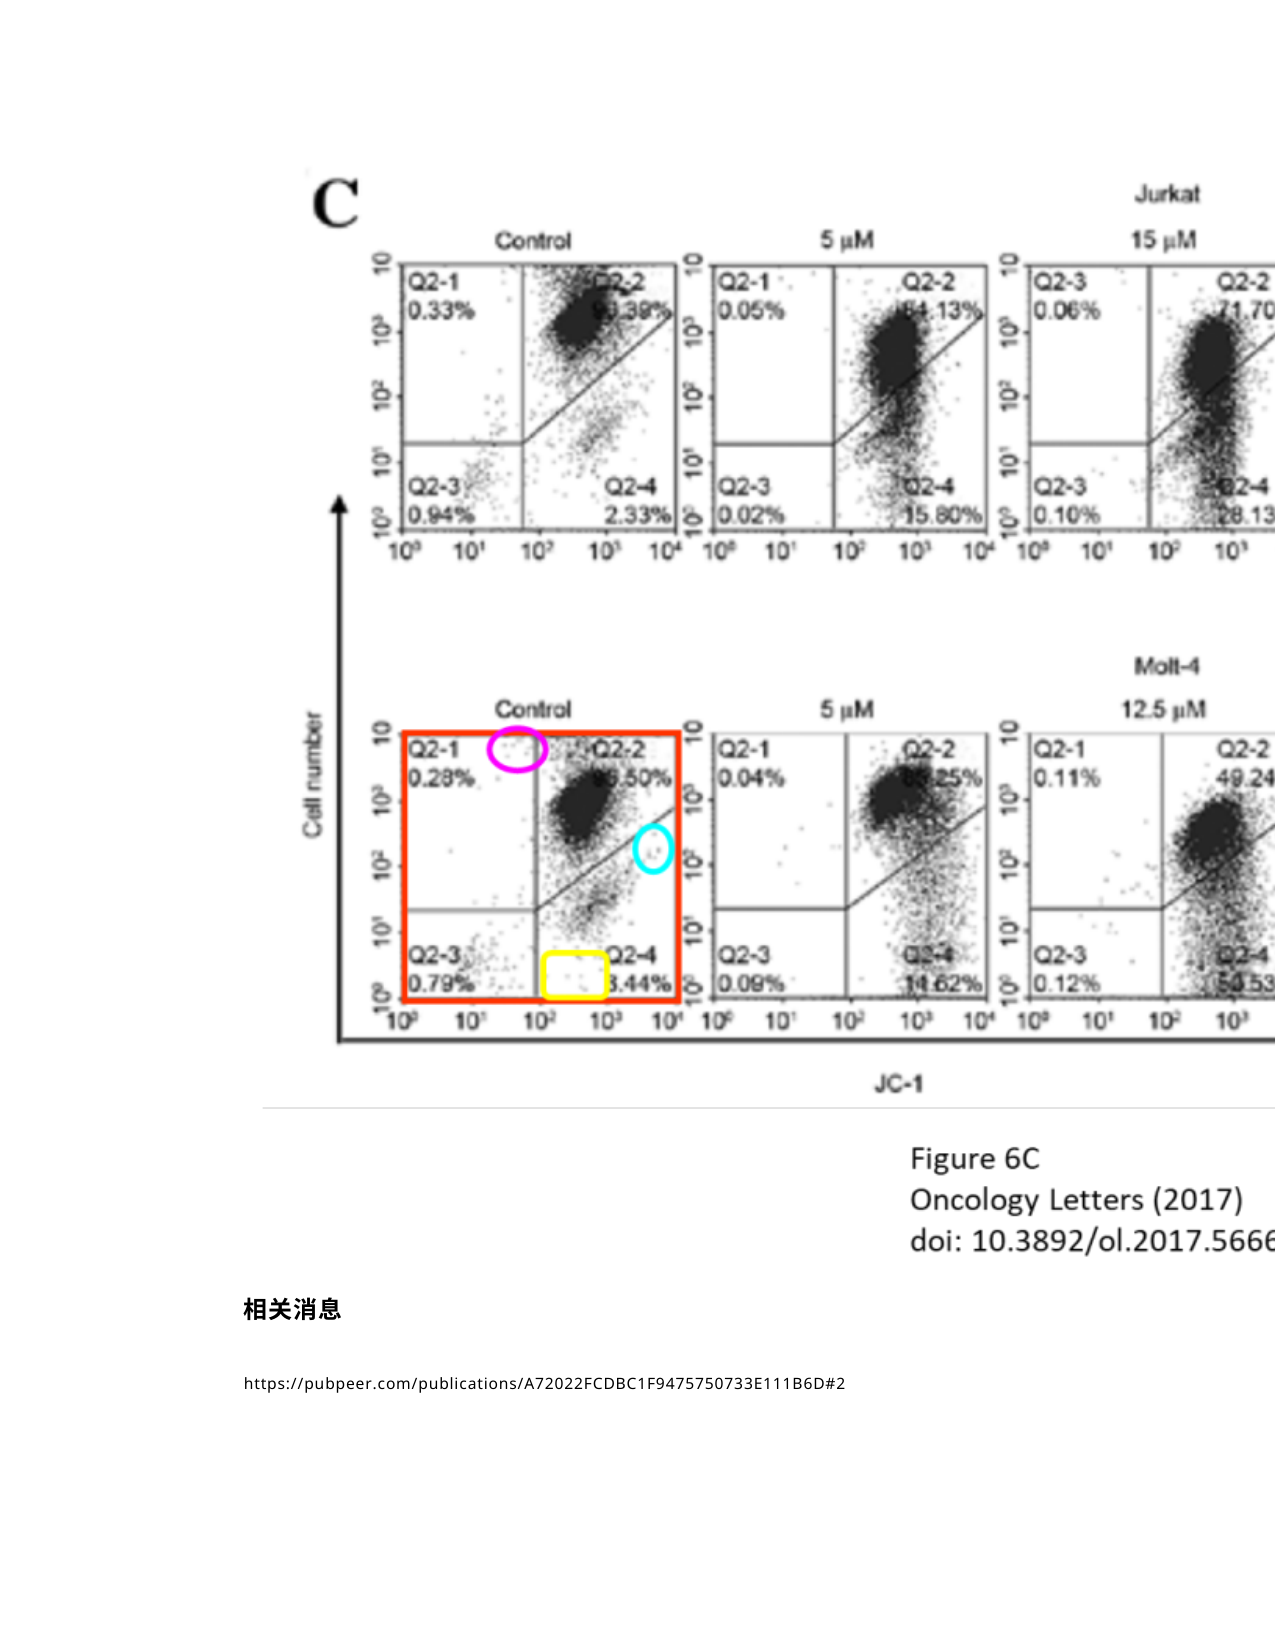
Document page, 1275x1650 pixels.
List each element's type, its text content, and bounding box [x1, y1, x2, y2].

picture [262, 150, 1275, 1282]
text https://pubpeer.com/publications/A72022FCDBC1F9475750733E111B6D#2 [244, 1350, 1031, 1394]
text 相关消息 [244, 1281, 1031, 1325]
